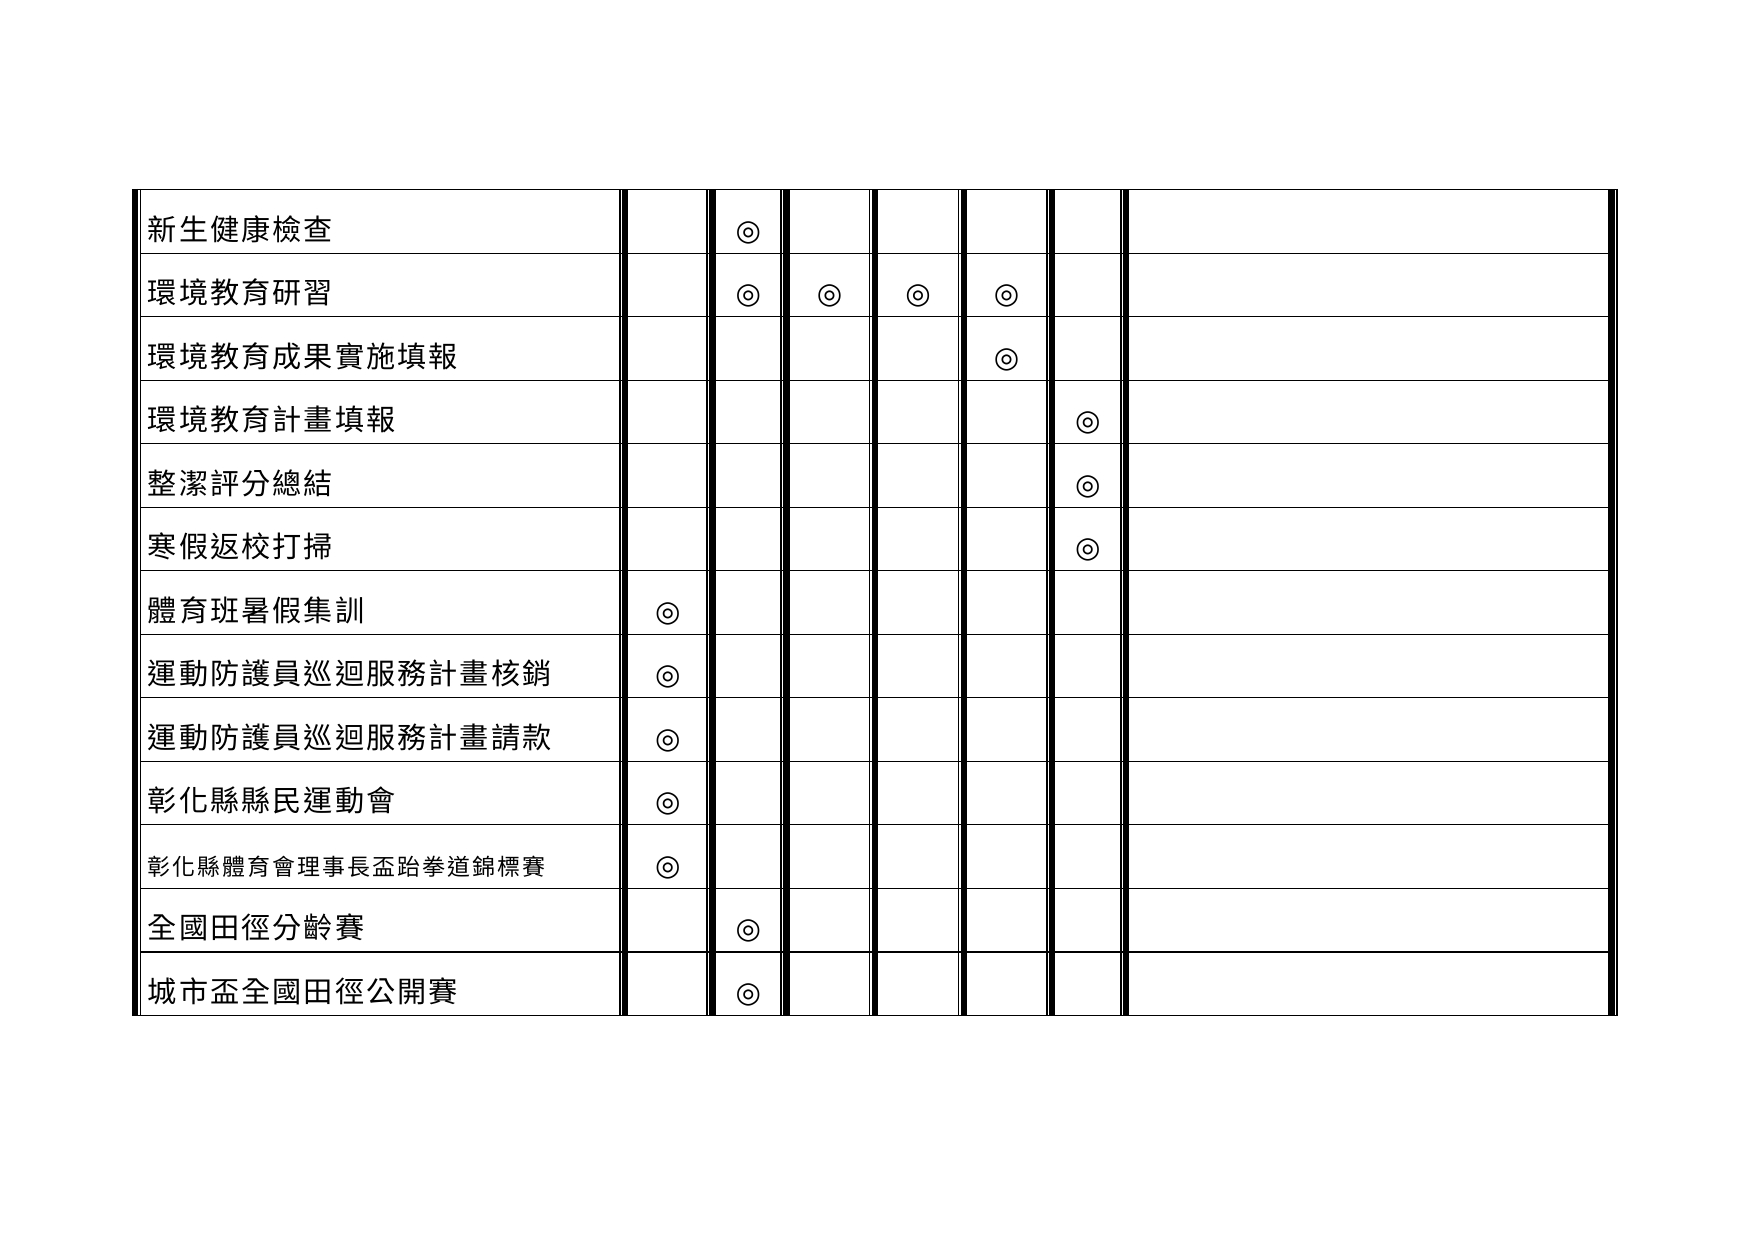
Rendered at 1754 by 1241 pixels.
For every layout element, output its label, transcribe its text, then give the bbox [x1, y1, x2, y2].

table_cell 彰化縣縣民運動會 [141, 762, 619, 824]
table_cell [628, 508, 706, 570]
table_cell [878, 444, 958, 507]
table_cell [878, 762, 958, 824]
table_cell [716, 698, 780, 761]
table_cell [628, 444, 706, 507]
table_cell [790, 444, 869, 507]
table_cell [1055, 698, 1120, 761]
table_cell [1055, 254, 1120, 316]
table_cell 全國田徑分齡賽 [141, 889, 619, 951]
table_cell [790, 317, 869, 379]
table_cell [716, 571, 780, 634]
table_cell [790, 571, 869, 634]
table_cell ◎ [628, 762, 706, 824]
table_cell [1129, 635, 1608, 697]
table_cell ◎ [790, 254, 869, 316]
table_cell [790, 190, 869, 252]
table_cell [1055, 953, 1120, 1015]
table_cell [1129, 508, 1608, 570]
table_cell [716, 635, 780, 697]
table_cell [1055, 635, 1120, 697]
table_cell [1129, 317, 1608, 379]
table_cell [790, 889, 869, 951]
table_cell [1129, 889, 1608, 951]
table_cell [716, 825, 780, 888]
table_cell [790, 762, 869, 824]
table_cell [790, 508, 869, 570]
table_cell [716, 508, 780, 570]
table_cell [878, 698, 958, 761]
table_cell ◎ [628, 571, 706, 634]
table_cell [628, 381, 706, 443]
table_cell [967, 762, 1046, 824]
table_cell [1055, 190, 1120, 252]
table_cell [878, 190, 958, 252]
table_cell ◎ [716, 889, 780, 951]
table_cell [716, 317, 780, 379]
table_cell [1055, 825, 1120, 888]
table_cell [878, 953, 958, 1015]
table_cell [878, 635, 958, 697]
table_cell ◎ [628, 698, 706, 761]
table_cell [1055, 571, 1120, 634]
table_cell 新生健康檢查 [141, 190, 619, 252]
table_cell [1055, 889, 1120, 951]
table_cell [878, 381, 958, 443]
table_cell [967, 889, 1046, 951]
table_cell [1129, 698, 1608, 761]
table_cell [1055, 762, 1120, 824]
table_cell [716, 762, 780, 824]
table_cell [1129, 762, 1608, 824]
table_cell [1129, 825, 1608, 888]
table_cell [878, 317, 958, 379]
table_cell [790, 825, 869, 888]
table_cell ◎ [628, 825, 706, 888]
table_cell [967, 508, 1046, 570]
table_cell [878, 508, 958, 570]
table_cell ◎ [716, 254, 780, 316]
table_cell 城市盃全國田徑公開賽 [141, 953, 619, 1015]
table_cell [967, 190, 1046, 252]
table_cell [967, 571, 1046, 634]
table_cell [716, 444, 780, 507]
table_cell 體育班暑假集訓 [141, 571, 619, 634]
table_cell [1129, 190, 1608, 252]
table_cell ◎ [1055, 444, 1120, 507]
table_cell [790, 698, 869, 761]
table_cell [628, 190, 706, 252]
table_cell ◎ [716, 190, 780, 252]
table_cell [1129, 953, 1608, 1015]
table_cell 寒假返校打掃 [141, 508, 619, 570]
table_cell [967, 444, 1046, 507]
table_cell [967, 381, 1046, 443]
table_cell 運動防護員巡迴服務計畫核銷 [141, 635, 619, 697]
table_cell ◎ [628, 635, 706, 697]
table_cell 整潔評分總結 [141, 444, 619, 507]
table_cell ◎ [1055, 381, 1120, 443]
table_cell [628, 953, 706, 1015]
table_cell [967, 825, 1046, 888]
table_cell ◎ [967, 317, 1046, 379]
table_cell [967, 953, 1046, 1015]
table_cell [628, 889, 706, 951]
table_cell 環境教育成果實施填報 [141, 317, 619, 379]
table_cell [790, 381, 869, 443]
table_cell [716, 381, 780, 443]
table_cell [628, 254, 706, 316]
table_cell [878, 571, 958, 634]
table_cell 彰化縣體育會理事長盃跆拳道錦標賽 [141, 825, 619, 888]
table_cell ◎ [716, 953, 780, 1015]
table_cell 環境教育研習 [141, 254, 619, 316]
table_cell [1129, 254, 1608, 316]
table_cell [967, 635, 1046, 697]
table_cell [790, 635, 869, 697]
table_cell ◎ [1055, 508, 1120, 570]
table_cell [1129, 444, 1608, 507]
table_cell ◎ [967, 254, 1046, 316]
table_cell [1129, 381, 1608, 443]
table_cell 運動防護員巡迴服務計畫請款 [141, 698, 619, 761]
table_cell 環境教育計畫填報 [141, 381, 619, 443]
table_cell [878, 825, 958, 888]
table_cell ◎ [878, 254, 958, 316]
table_cell [790, 953, 869, 1015]
table_cell [878, 889, 958, 951]
table_cell [1055, 317, 1120, 379]
table_cell [628, 317, 706, 379]
table_cell [967, 698, 1046, 761]
table_cell [1129, 571, 1608, 634]
